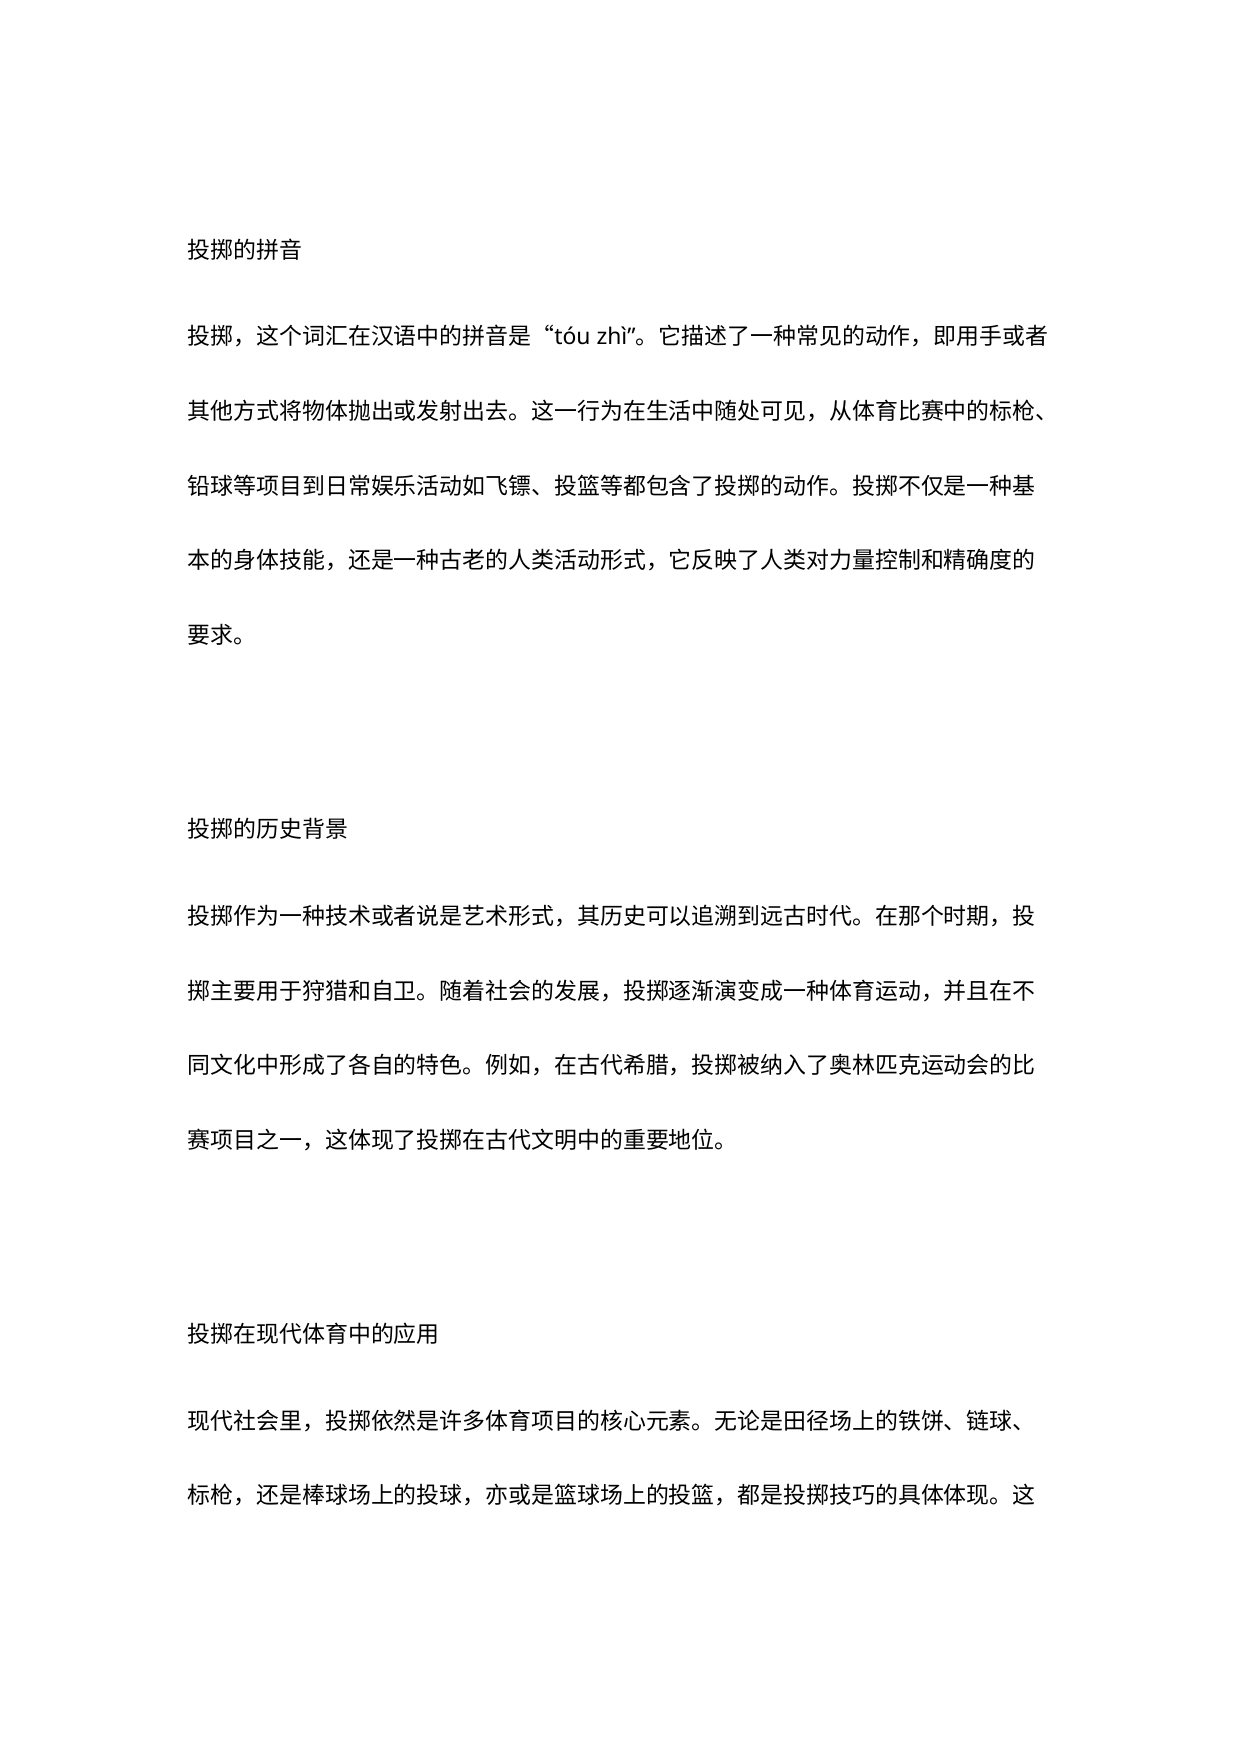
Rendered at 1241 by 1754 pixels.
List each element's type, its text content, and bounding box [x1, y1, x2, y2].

text 投掷的拼音 [187, 216, 1053, 281]
text 投掷，这个词汇在汉语中的拼音是“tóu zhì”。它描述了一种常见的动作，即用手或者其他方式将物体抛出或发射出去。这一行为在生活中随处可见，从体育比赛中的标枪、铅球等项目到日常娱乐活动如飞镖、投篮等都包含了投掷的动作。投掷不仅是一种基本的身体技能，还是一种古老的人类活动形式，它反映了人类对力量控制和精确度的要求。 [187, 302, 1053, 666]
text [187, 1387, 1053, 1527]
text 投掷在现代体育中的应用 [187, 1300, 1053, 1365]
text 投掷的历史背景 [187, 795, 1053, 860]
text 投掷作为一种技术或者说是艺术形式，其历史可以追溯到远古时代。在那个时期，投掷主要用于狩猎和自卫。随着社会的发展，投掷逐渐演变成一种体育运动，并且在不同文化中形成了各自的特色。例如，在古代希腊，投掷被纳入了奥林匹克运动会的比赛项目之一，这体现了投掷在古代文明中的重要地位。 [187, 882, 1053, 1171]
